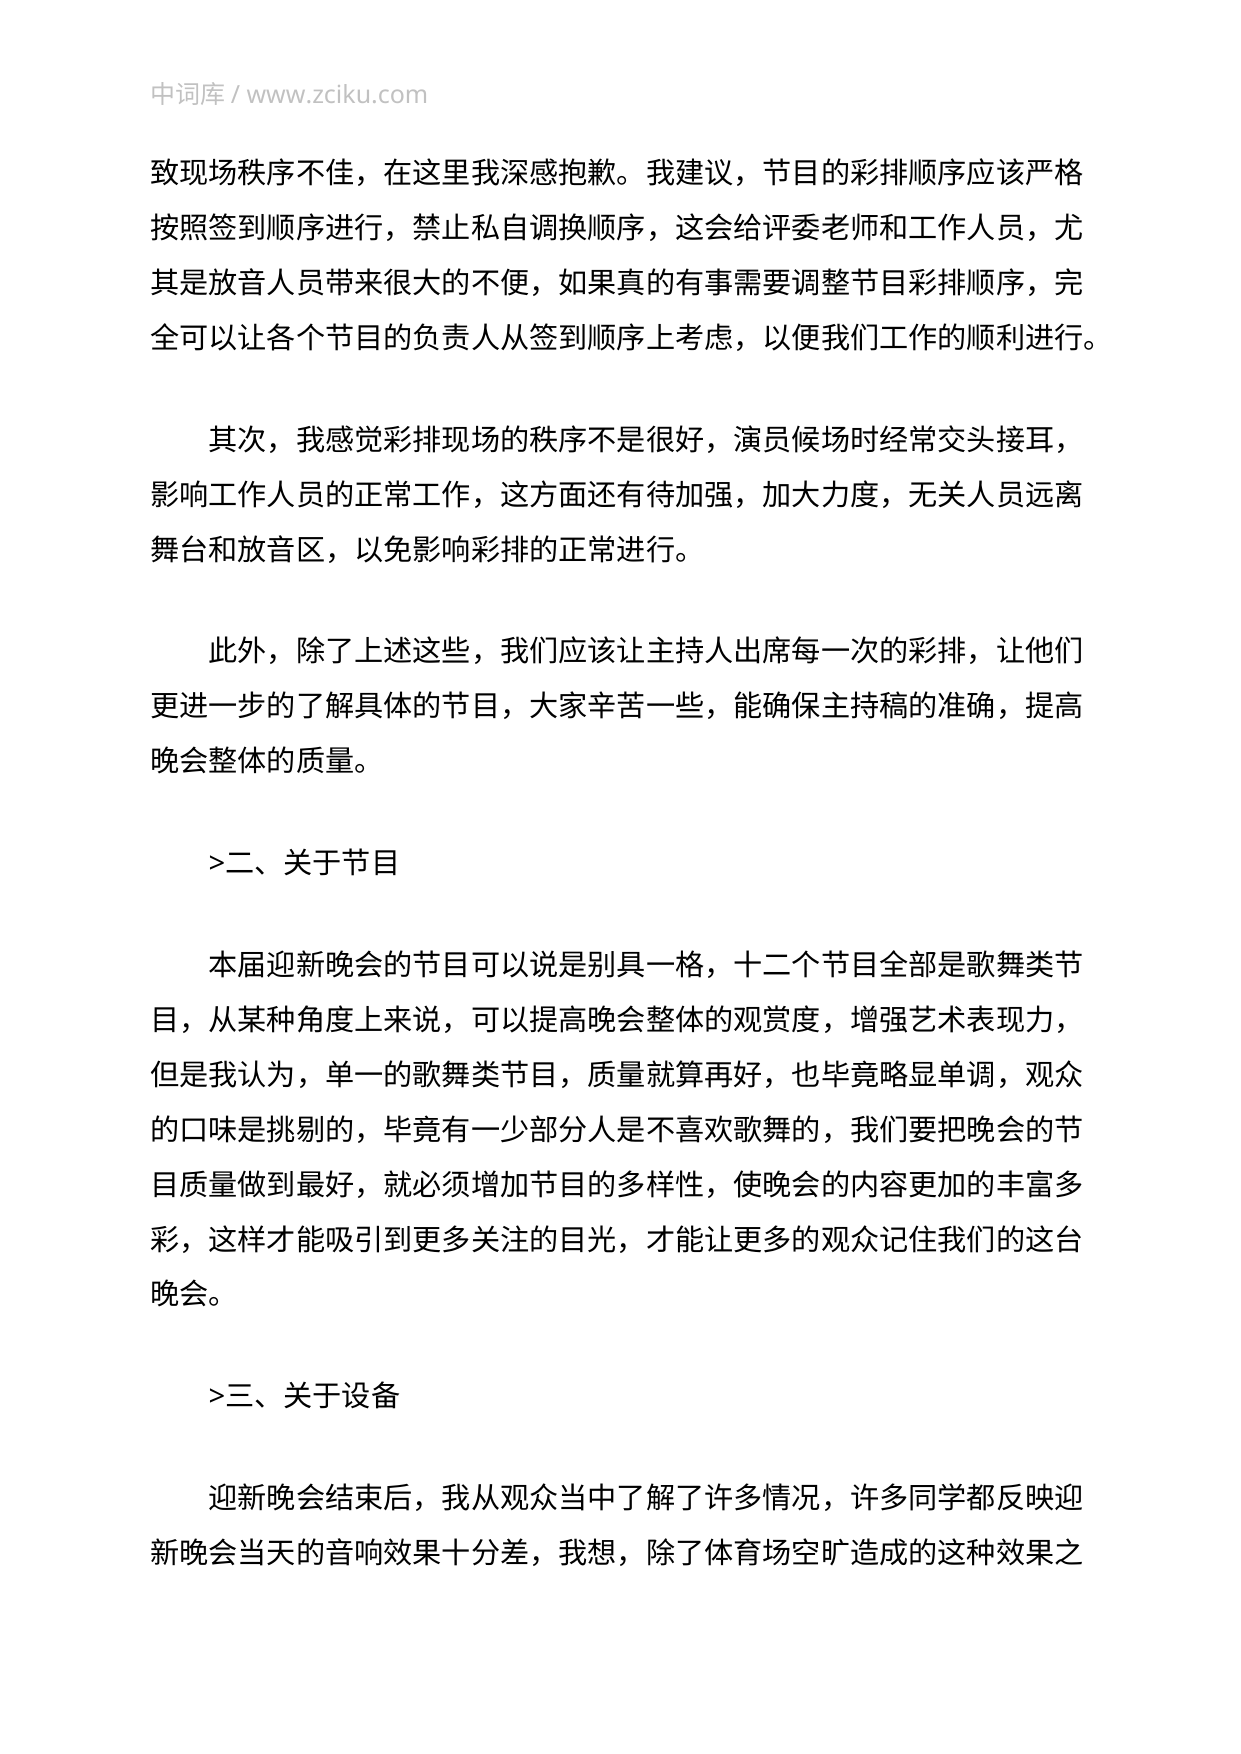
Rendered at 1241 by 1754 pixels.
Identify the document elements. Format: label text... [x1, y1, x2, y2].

text 此外，除了上述这些，我们应该让主持人出席每一次的彩排，让他们更进一步的了解具体的节目，大家辛苦一些，能确保主持稿的准确，提高晚会整体的质量。 [150, 628, 1090, 780]
text >二、关于节目 [150, 839, 1090, 882]
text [150, 1475, 1090, 1572]
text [150, 150, 1090, 357]
text 其次，我感觉彩排现场的秩序不是很好，演员候场时经常交头接耳，影响工作人员的正常工作，这方面还有待加强，加大力度，无关人员远离舞台和放音区，以免影响彩排的正常进行。 [150, 416, 1090, 568]
text >三、关于设备 [150, 1373, 1090, 1415]
text 本届迎新晚会的节目可以说是别具一格，十二个节目全部是歌舞类节目，从某种角度上来说，可以提高晚会整体的观赏度，增强艺术表现力，但是我认为，单一的歌舞类节目，质量就算再好，也毕竟略显单调，观众的口味是挑剔的，毕竟有一少部分人是不喜欢歌舞的，我们要把晚会的节目质量做到最好，就必须增加节目的多样性，使晚会的内容更加的丰富多彩，这样才能吸引到更多关注的目光，才能让更多的观众记住我们的这台晚会。 [150, 942, 1090, 1313]
